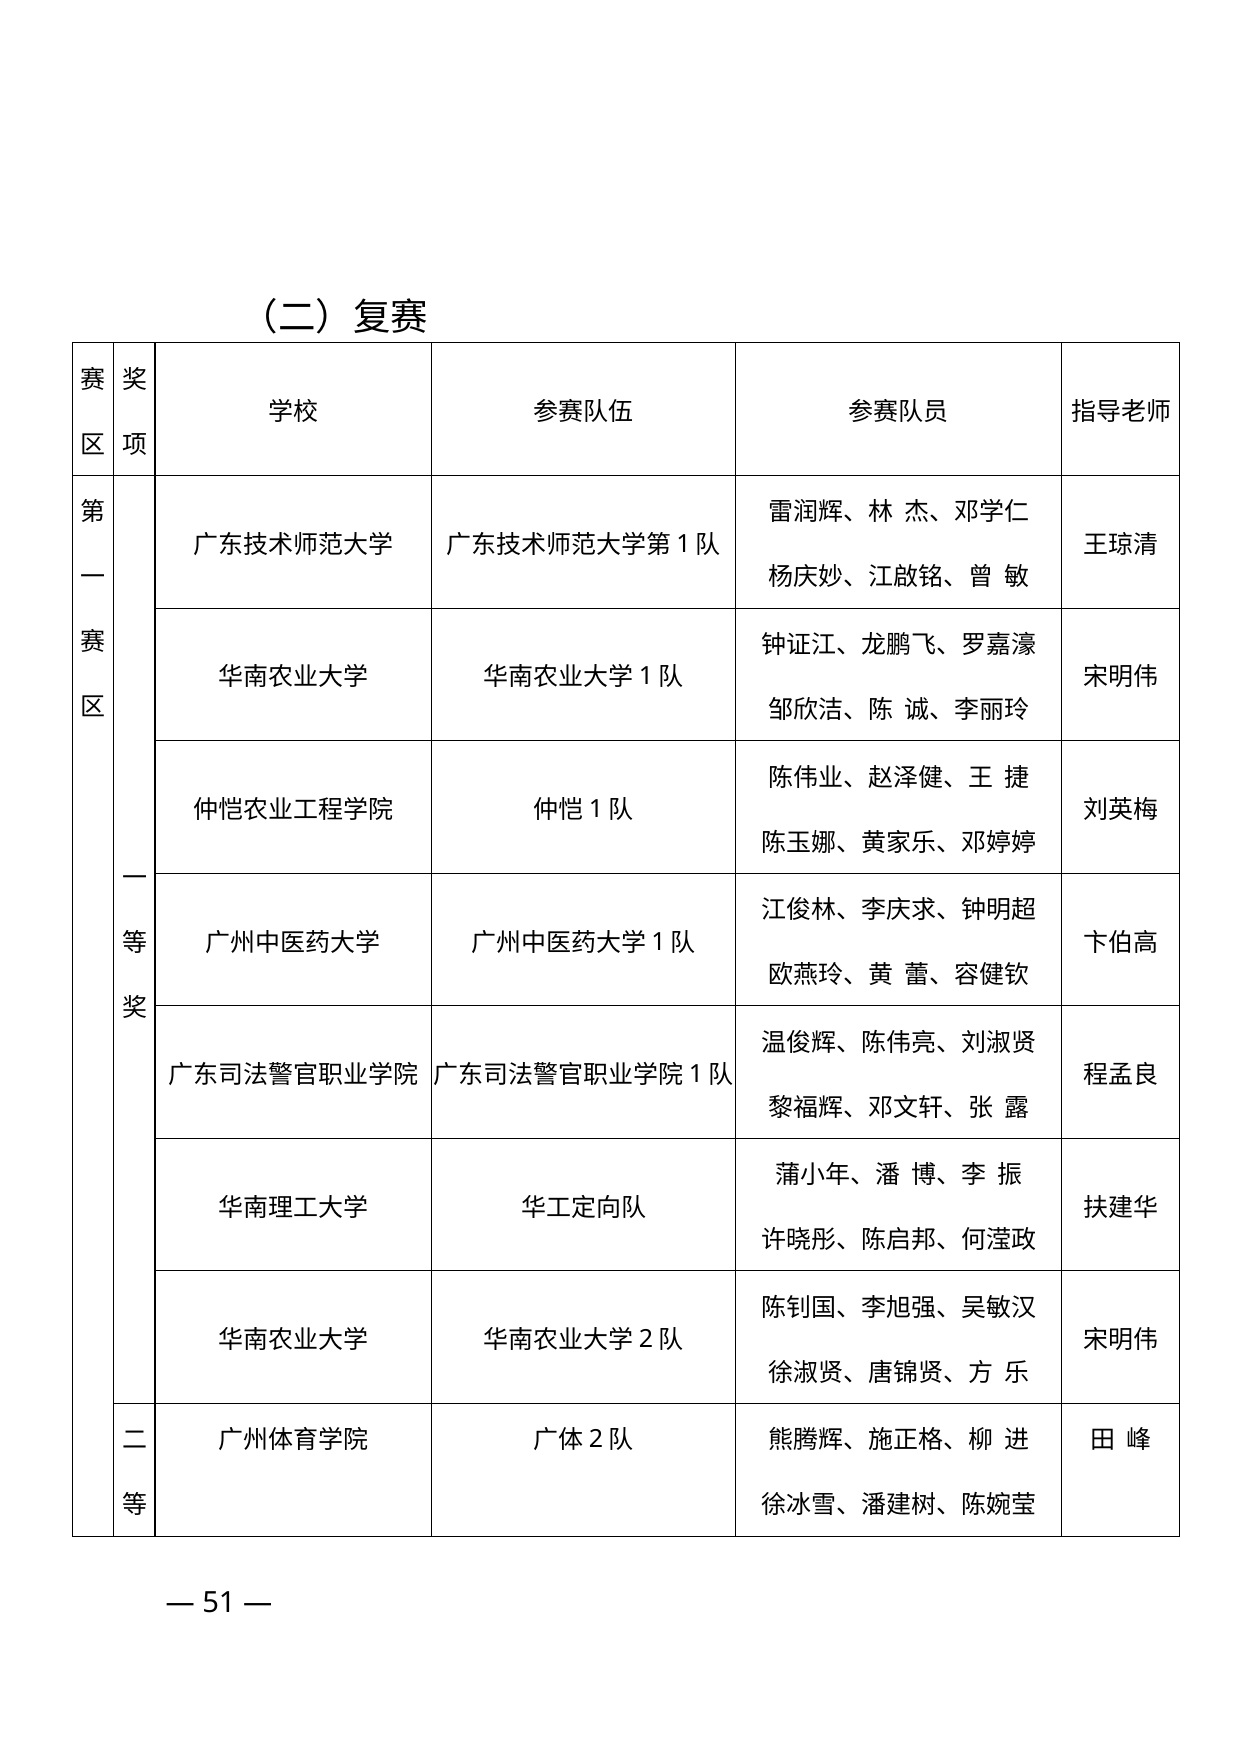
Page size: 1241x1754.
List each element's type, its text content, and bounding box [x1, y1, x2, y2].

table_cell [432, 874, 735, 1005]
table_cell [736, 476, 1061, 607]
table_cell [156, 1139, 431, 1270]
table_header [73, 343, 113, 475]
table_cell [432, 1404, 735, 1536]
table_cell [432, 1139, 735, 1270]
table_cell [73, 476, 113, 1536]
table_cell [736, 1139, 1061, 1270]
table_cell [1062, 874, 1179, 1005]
text （二）复赛 [165, 284, 1087, 342]
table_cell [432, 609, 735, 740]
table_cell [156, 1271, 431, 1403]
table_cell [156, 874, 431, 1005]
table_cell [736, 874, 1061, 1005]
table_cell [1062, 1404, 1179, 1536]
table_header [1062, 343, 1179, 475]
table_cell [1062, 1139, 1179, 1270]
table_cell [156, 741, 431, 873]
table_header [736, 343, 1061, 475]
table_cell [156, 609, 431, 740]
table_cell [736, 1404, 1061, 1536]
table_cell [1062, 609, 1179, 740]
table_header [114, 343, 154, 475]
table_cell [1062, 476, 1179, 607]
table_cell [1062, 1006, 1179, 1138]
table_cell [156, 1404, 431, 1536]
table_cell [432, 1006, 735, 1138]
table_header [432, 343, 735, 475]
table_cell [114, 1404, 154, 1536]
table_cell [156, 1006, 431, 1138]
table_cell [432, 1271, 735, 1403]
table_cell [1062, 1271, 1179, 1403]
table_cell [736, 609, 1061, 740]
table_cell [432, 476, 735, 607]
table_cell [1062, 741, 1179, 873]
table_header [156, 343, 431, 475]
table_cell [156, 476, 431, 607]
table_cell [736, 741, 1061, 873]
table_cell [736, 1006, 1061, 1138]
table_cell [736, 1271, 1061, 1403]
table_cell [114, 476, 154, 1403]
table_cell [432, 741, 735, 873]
